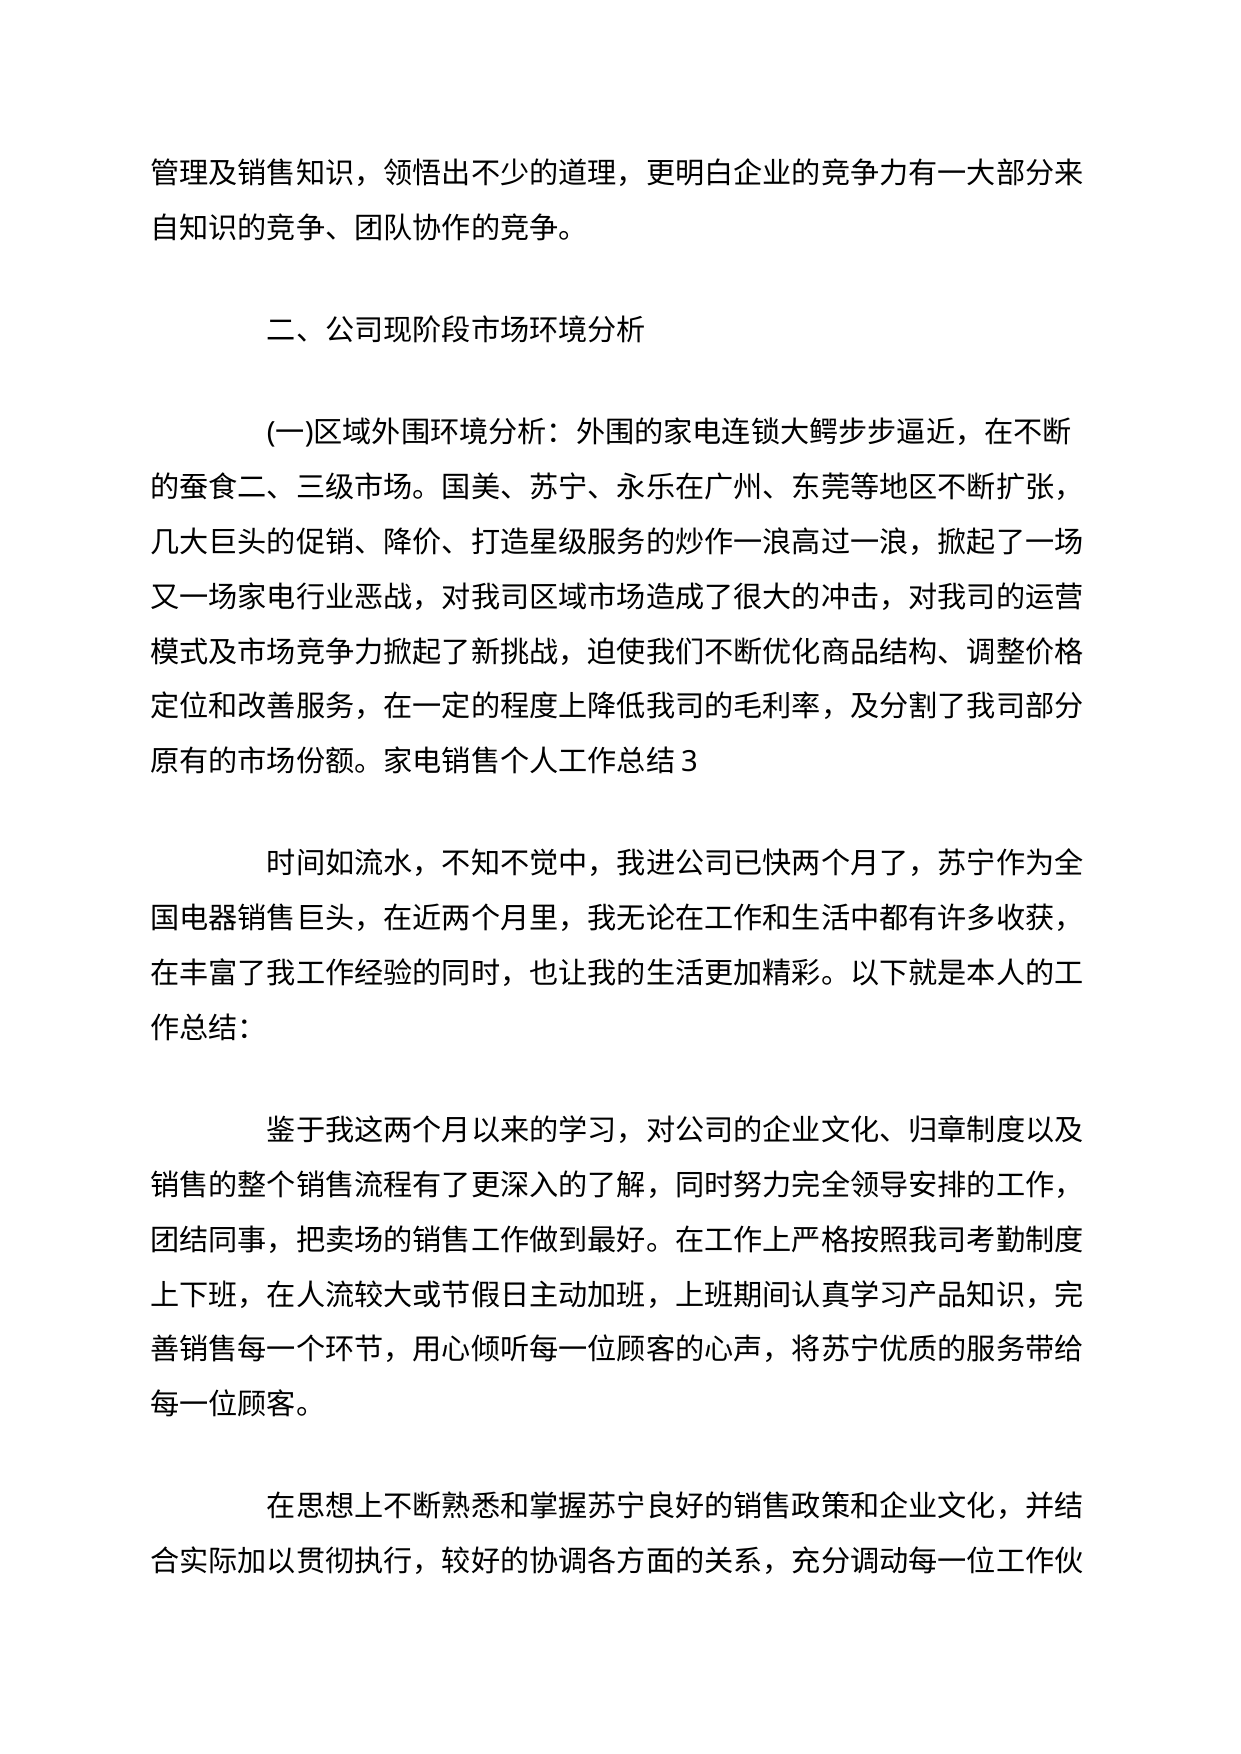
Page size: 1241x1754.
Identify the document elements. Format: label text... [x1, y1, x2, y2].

text 鉴于我这两个月以来的学习，对公司的企业文化、归章制度以及销售的整个销售流程有了更深入的了解，同时努力完全领导安排的工作，团结同事，把卖场的销售工作做到最好。在工作上严格按照我司考勤制度上下班，在人流较大或节假日主动加班，上班期间认真学习产品知识，完善销售每一个环节，用心倾听每一位顾客的心声，将苏宁优质的服务带给每一位顾客。 [150, 1106, 1090, 1423]
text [150, 150, 1090, 247]
text 时间如流水，不知不觉中，我进公司已快两个月了，苏宁作为全国电器销售巨头，在近两个月里，我无论在工作和生活中都有许多收获，在丰富了我工作经验的同时，也让我的生活更加精彩。以下就是本人的工作总结： [150, 840, 1090, 1047]
text (一)区域外围环境分析：外围的家电连锁大鳄步步逼近，在不断的蚕食二、三级市场。国美、苏宁、永乐在广州、东莞等地区不断扩张，几大巨头的促销、降价、打造星级服务的炒作一浪高过一浪，掀起了一场又一场家电行业恶战，对我司区域市场造成了很大的冲击，对我司的运营模式及市场竞争力掀起了新挑战，迫使我们不断优化商品结构、调整价格定位和改善服务，在一定的程度上降低我司的毛利率，及分割了我司部分原有的市场份额。家电销售个人工作总结3 [150, 408, 1090, 780]
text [150, 1483, 1090, 1580]
text 二、公司现阶段市场环境分析 [150, 307, 1090, 349]
